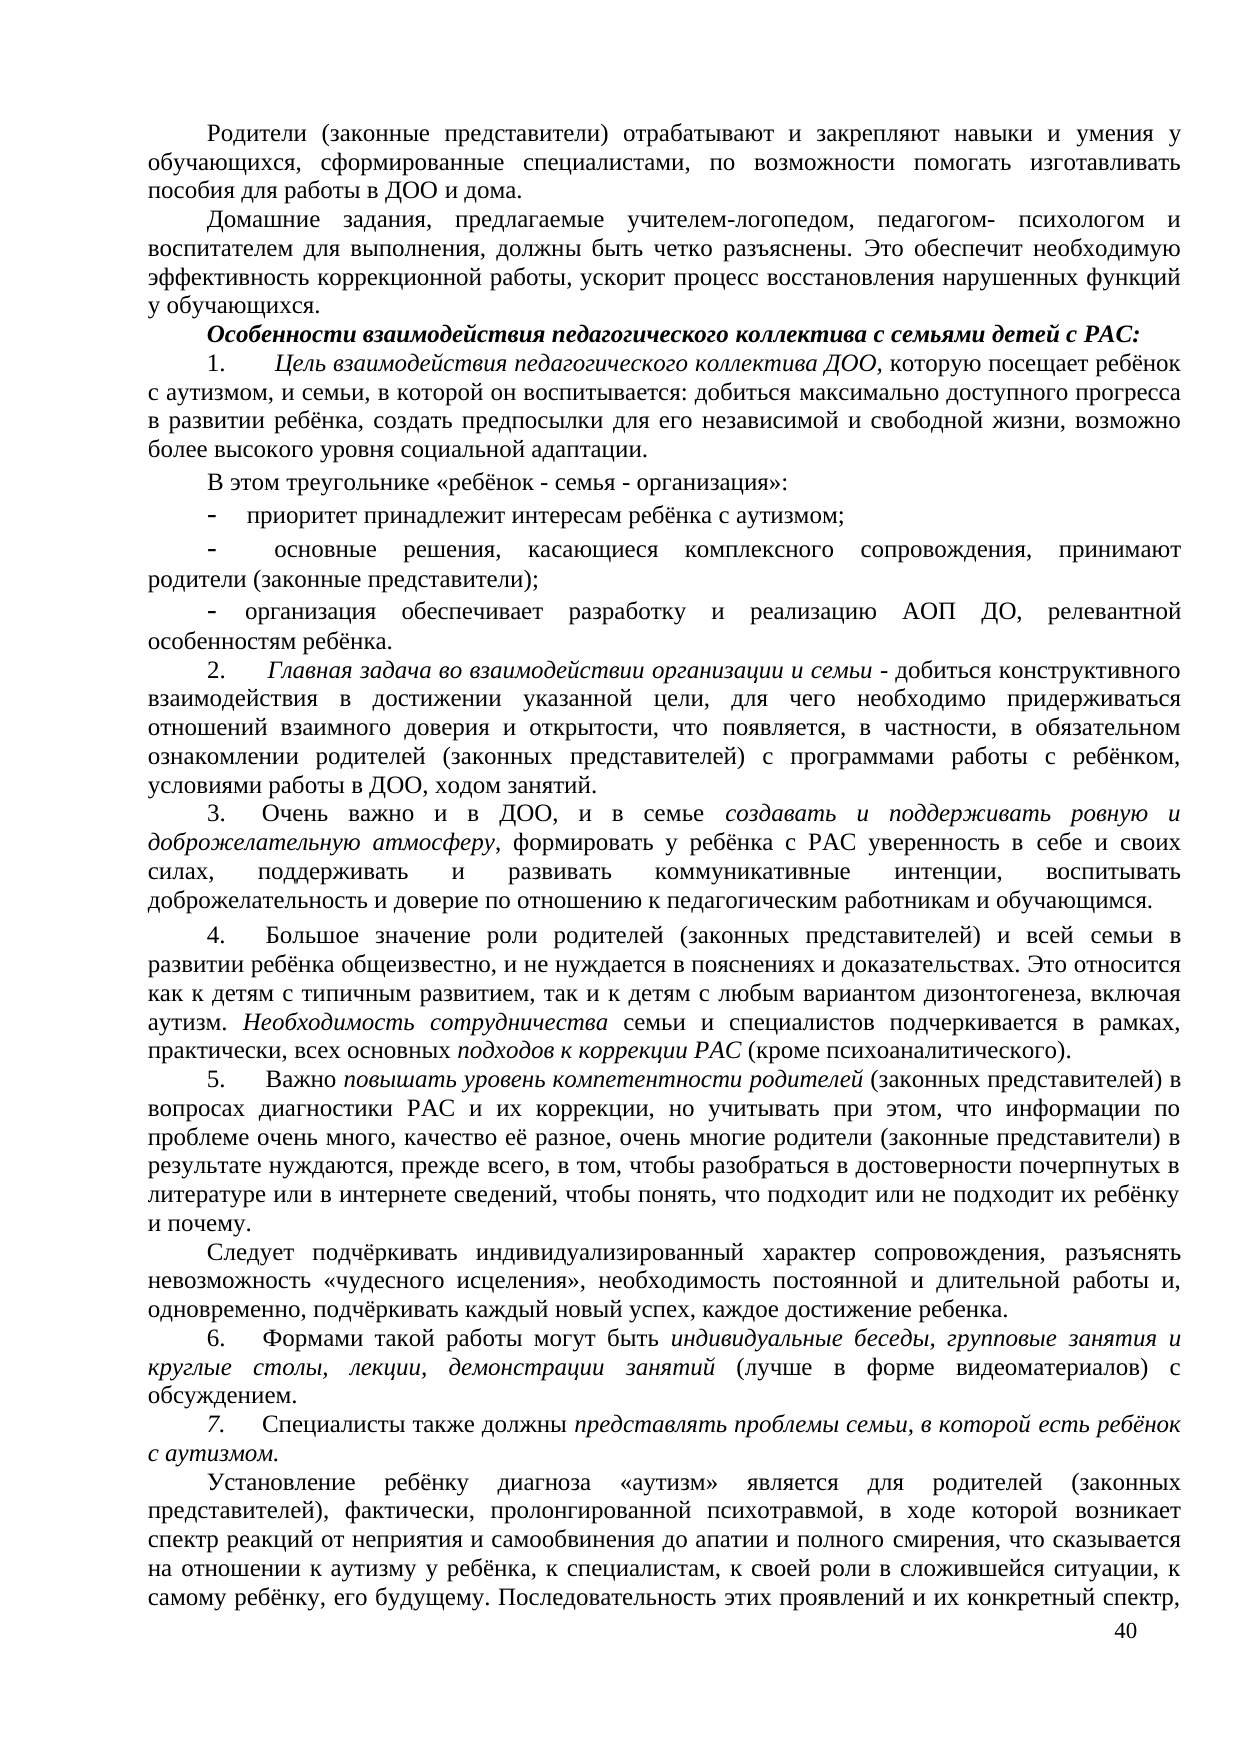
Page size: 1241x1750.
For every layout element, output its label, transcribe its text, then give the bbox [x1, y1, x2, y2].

text Следует подчёркивать индивидуализированный характер сопровождения, разъяснять невозможность «чудесного исцеления», необходимость постоянной и длительной работы и, одновременно, подчёркивать каждый новый успех, каждое достижение ребенка. [148, 1237, 1181, 1323]
list основные решения, касающиеся комплексного сопровождения, принимают родители (законные представители); [148, 530, 1181, 592]
list приоритет принадлежит интересам ребёнка с аутизмом; [148, 497, 1181, 530]
text Домашние задания, предлагаемые учителем-логопедом, педагогом- психологом и воспитателем для выполнения, должны быть четко разъяснены. Это обеспечит необходимую эффективность коррекционной работы, ускорит процесс восстановления нарушенных функций у обучающихся. [148, 204, 1181, 319]
list Цель взаимодействия педагогического коллектива ДОО, которую посещает ребёнок с аутизмом, и семьи, в которой он воспитывается: добиться максимально доступного прогресса в развитии ребёнка, создать предпосылки для его независимой и свободной жизни, возможно более высокого уровня социальной адаптации. [148, 348, 1181, 463]
list Специалисты также должны представлять проблемы семьи, в которой есть ребёнок с аутизмом. [148, 1409, 1181, 1467]
list Очень важно и в ДОО, и в семье создавать и поддерживать ровную и доброжелательную атмосферу, формировать у ребёнка с РАС уверенность в себе и своих силах, поддерживать и развивать коммуникативные интенции, воспитывать доброжелательность и доверие по отношению к педагогическим работникам и обучающимся. [148, 798, 1181, 913]
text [148, 1467, 1181, 1611]
list организация обеспечивает разработку и реализацию АОП ДО, релевантной особенностям ребёнка. [148, 592, 1181, 655]
list Формами такой работы могут быть индивидуальные беседы, групповые занятия и круглые столы, лекции, демонстрации занятий (лучше в форме видеоматериалов) с обсуждением. [148, 1323, 1181, 1409]
list Главная задача во взаимодействии организации и семьи - добиться конструктивного взаимодействия в достижении указанной цели, для чего необходимо придерживаться отношений взаимного доверия и открытости, что появляется, в частности, в обязательном ознакомлении родителей (законных представителей) с программами работы с ребёнком, условиями работы в ДОО, ходом занятий. [148, 655, 1181, 798]
text Родители (законные представители) отрабатывают и закрепляют навыки и умения у обучающихся, сформированные специалистами, по возможности помогать изготавливать пособия для работы в ДОО и дома. [148, 118, 1181, 204]
text В этом треугольнике «ребёнок - семья - организация»: [148, 463, 1181, 497]
subtitle Особенности взаимодействия педагогического коллектива с cемьями детей с РАС: [148, 319, 1181, 348]
list Важно повышать уровень компетентности родителей (законных представителей) в вопросах диагностики РАС и их коррекции, но учитывать при этом, что информации по проблеме очень много, качество её разное, очень многие родители (законные представители) в результате нуждаются, прежде всего, в том, чтобы разобраться в достоверности почерпнутых в литературе или в интернете сведений, чтобы понять, что подходит или не подходит их ребёнку и почему. [148, 1064, 1181, 1237]
list Большое значение роли родителей (законных представителей) и всей семьи в развитии ребёнка общеизвестно, и не нуждается в пояснениях и доказательствах. Это относится как к детям с типичным развитием, так и к детям с любым вариантом дизонтогенеза, включая аутизм. Необходимость сотрудничества семьи и специалистов подчеркивается в рамках, практически, всех основных подходов к коррекции РАС (кроме психоаналитического). [148, 920, 1181, 1064]
